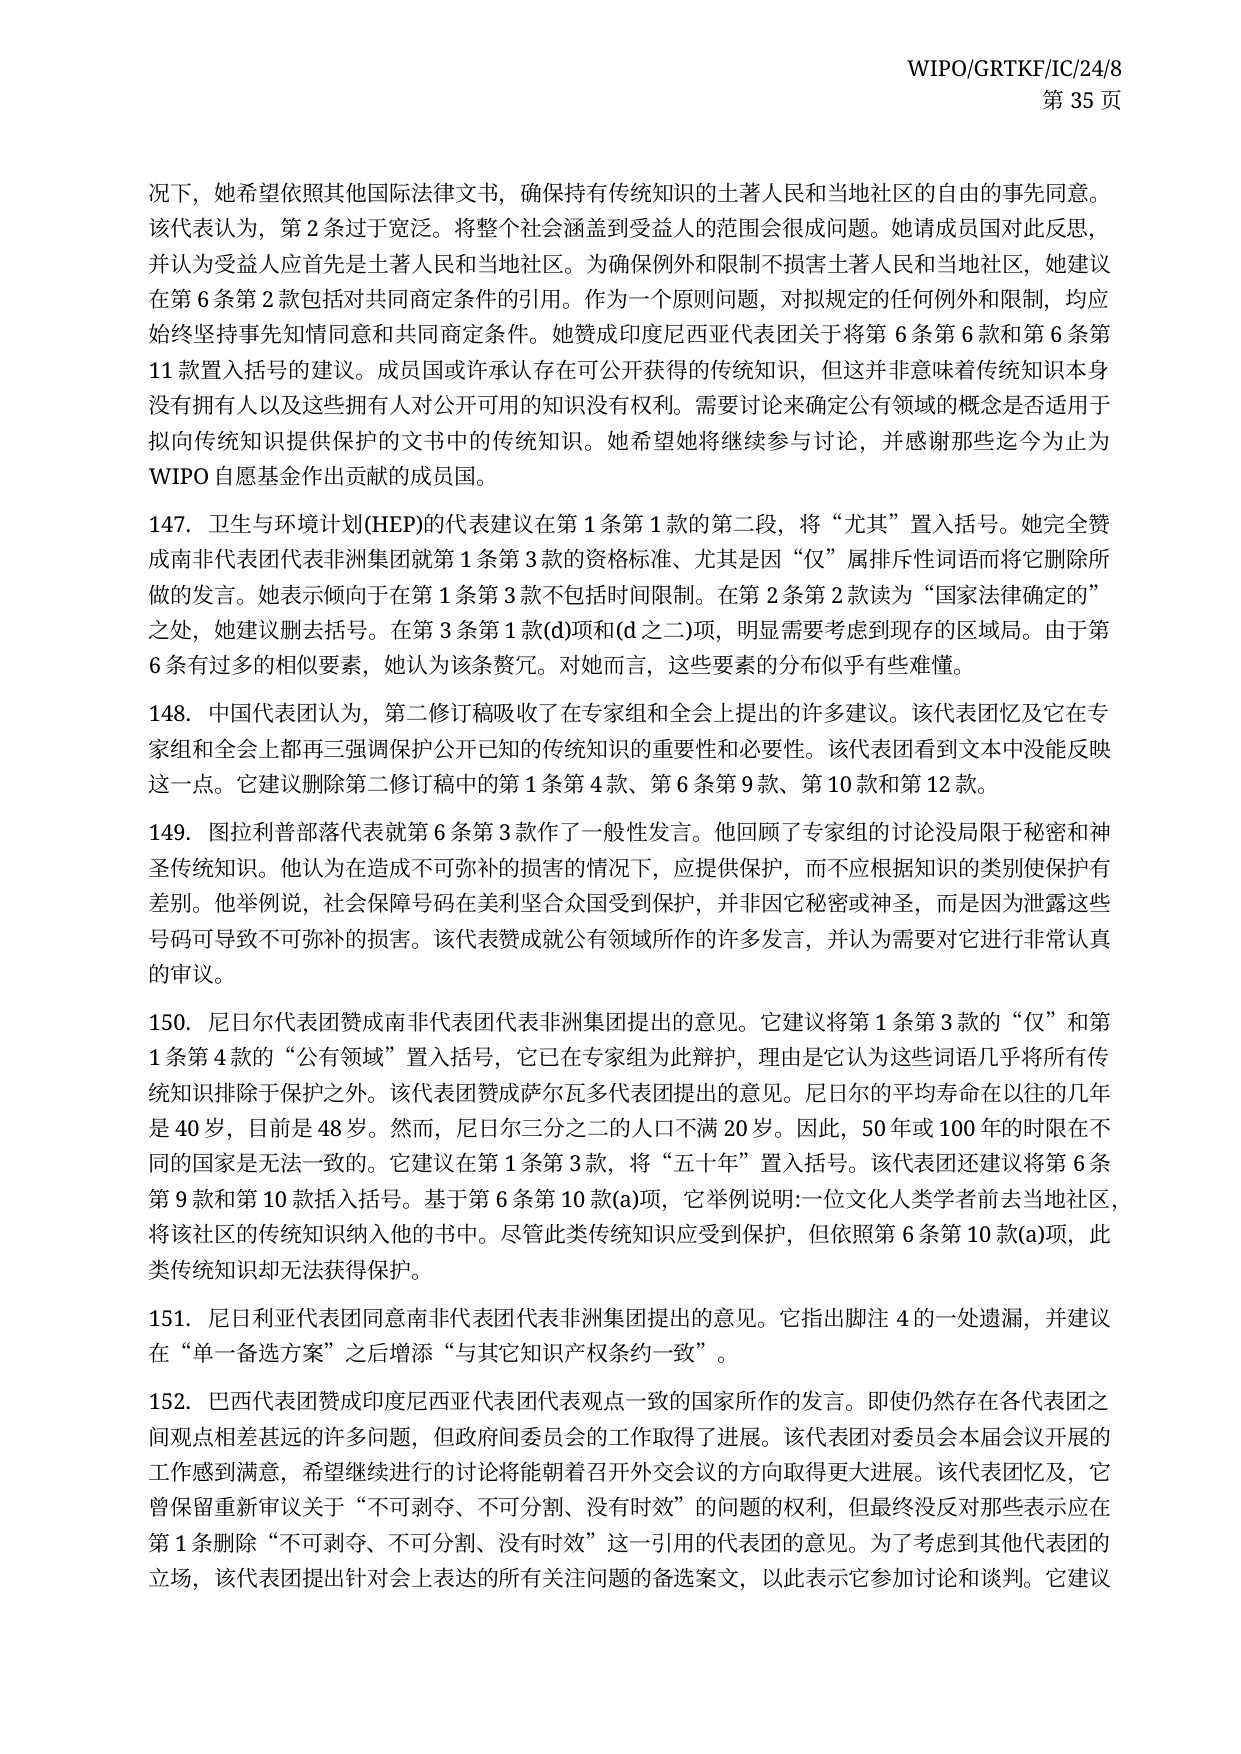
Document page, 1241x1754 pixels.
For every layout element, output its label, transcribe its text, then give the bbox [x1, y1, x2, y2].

list 图拉利普部落代表就第6条第3款作了一般性发言。他回顾了专家组的讨论没局限于秘密和神圣传统知识。他认为在造成不可弥补的损害的情况下，应提供保护，而不应根据知识的类别使保护有差别。他举例说，社会保障号码在美利坚合众国受到保护，并非因它秘密或神圣，而是因为泄露这些号码可导致不可弥补的损害。该代表赞成就公有领域所作的许多发言，并认为需要对它进行非常认真的审议。 [149, 812, 1111, 989]
list 尼日尔代表团赞成南非代表团代表非洲集团提出的意见。它建议将第1条第3款的“仅”和第1条第4款的“公有领域”置入括号，它已在专家组为此辩护，理由是它认为这些词语几乎将所有传统知识排除于保护之外。该代表团赞成萨尔瓦多代表团提出的意见。尼日尔的平均寿命在以往的几年是40岁，目前是48岁。然而，尼日尔三分之二的人口不满20岁。因此，50年或100年的时限在不同的国家是无法一致的。它建议在第1条第3款，将“五十年”置入括号。该代表团还建议将第6条第9款和第10款括入括号。基于第6条第10款(a)项，它举例说明:一位文化人类学者前去当地社区，将该社区的传统知识纳入他的书中。尽管此类传统知识应受到保护，但依照第6条第10款(a)项，此类传统知识却无法获得保护。 [149, 1001, 1111, 1284]
list 卫生与环境计划(HEP)的代表建议在第1条第1款的第二段，将“尤其”置入括号。她完全赞成南非代表团代表非洲集团就第1条第3款的资格标准、尤其是因“仅”属排斥性词语而将它删除所做的发言。她表示倾向于在第1条第3款不包括时间限制。在第2条第2款读为“国家法律确定的”之处，她建议删去括号。在第3条第1款(d)项和(d之二)项，明显需要考虑到现存的区域局。由于第6条有过多的相似要素，她认为该条赘冗。对她而言，这些要素的分布似乎有些难懂。 [149, 503, 1111, 680]
list 中国代表团认为，第二修订稿吸收了在专家组和全会上提出的许多建议。该代表团忆及它在专家组和全会上都再三强调保护公开已知的传统知识的重要性和必要性。该代表团看到文本中没能反映这一点。它建议删除第二修订稿中的第1条第4款、第6条第9款、第10款和第12款。 [149, 693, 1111, 799]
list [149, 172, 1111, 491]
list 尼日利亚代表团同意南非代表团代表非洲集团提出的意见。它指出脚注4的一处遗漏，并建议在“单一备选方案”之后增添“与其它知识产权条约一致”。 [149, 1297, 1111, 1368]
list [149, 1380, 1111, 1593]
